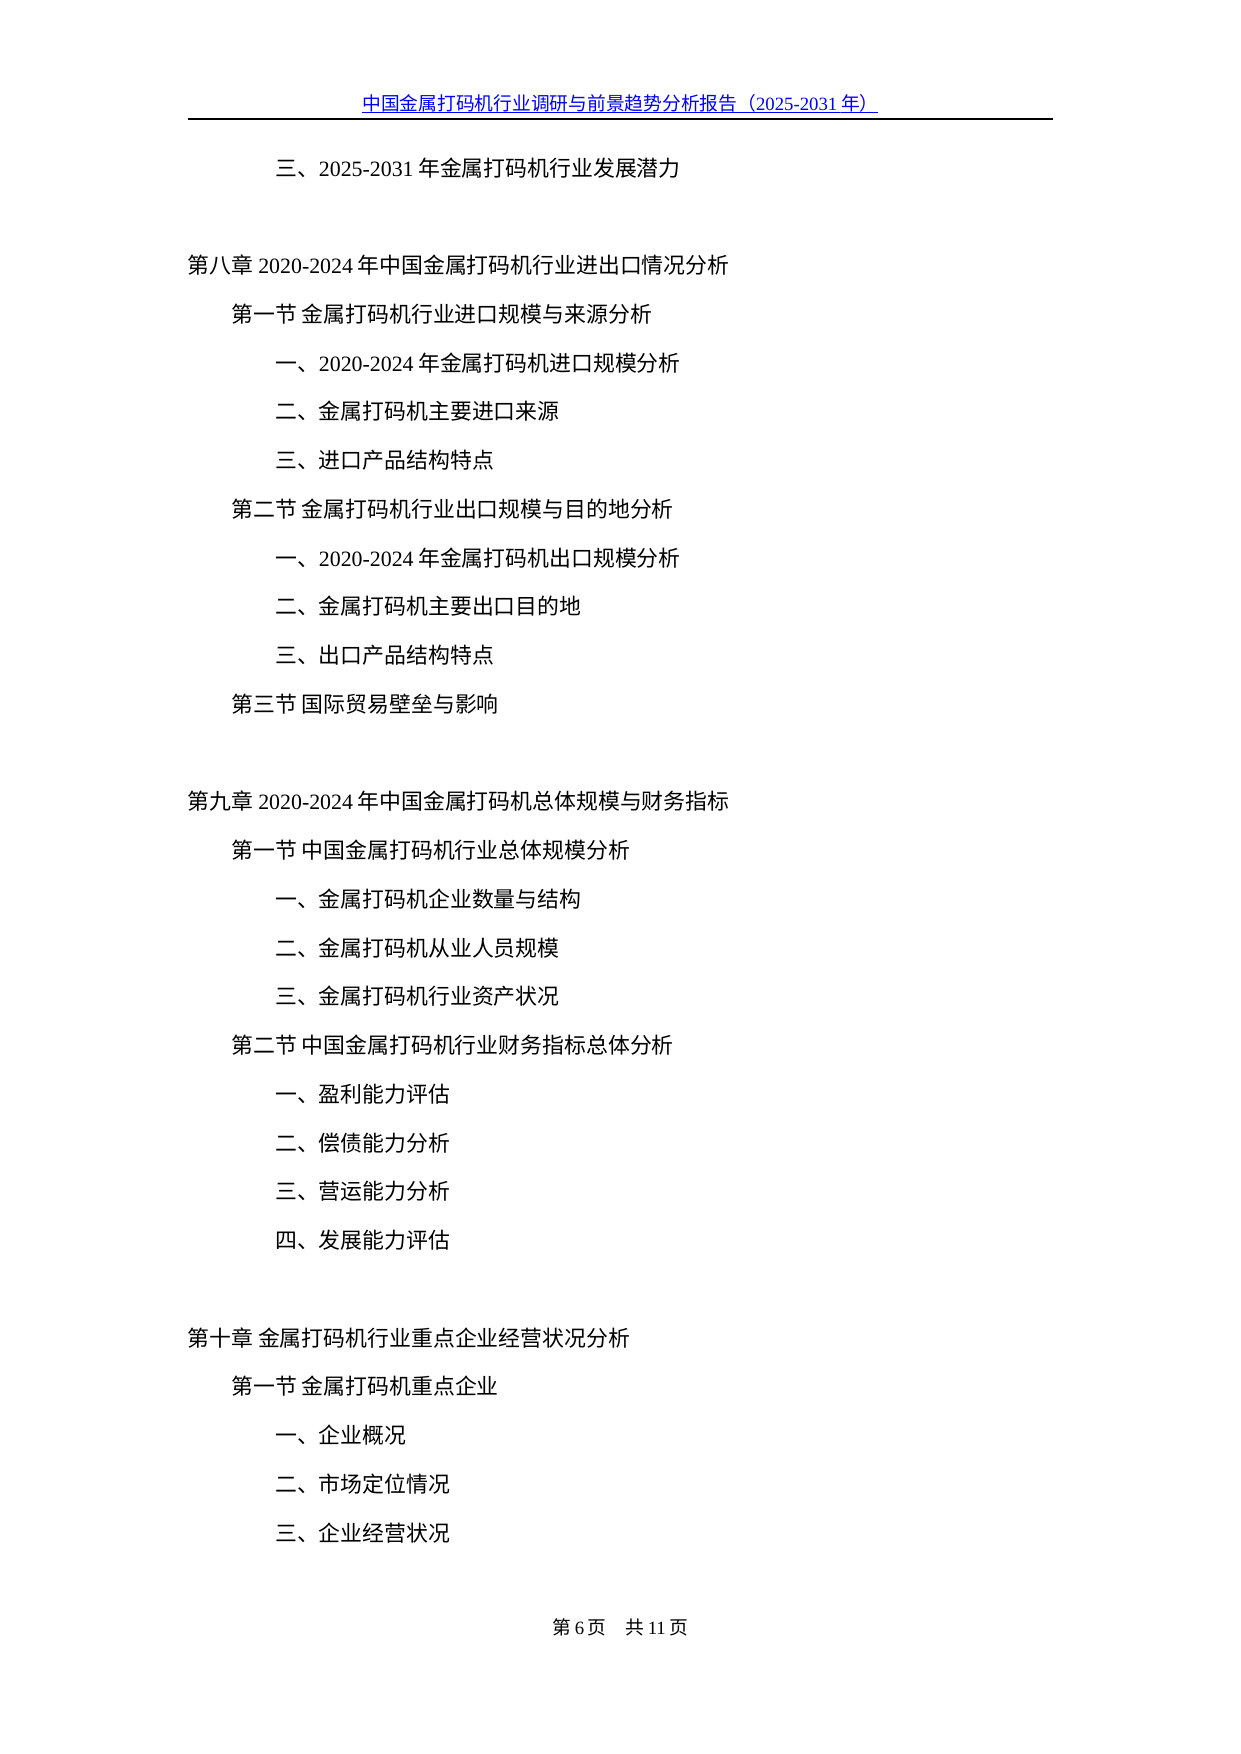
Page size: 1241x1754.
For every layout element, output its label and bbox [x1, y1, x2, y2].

text [187, 150, 1053, 1548]
